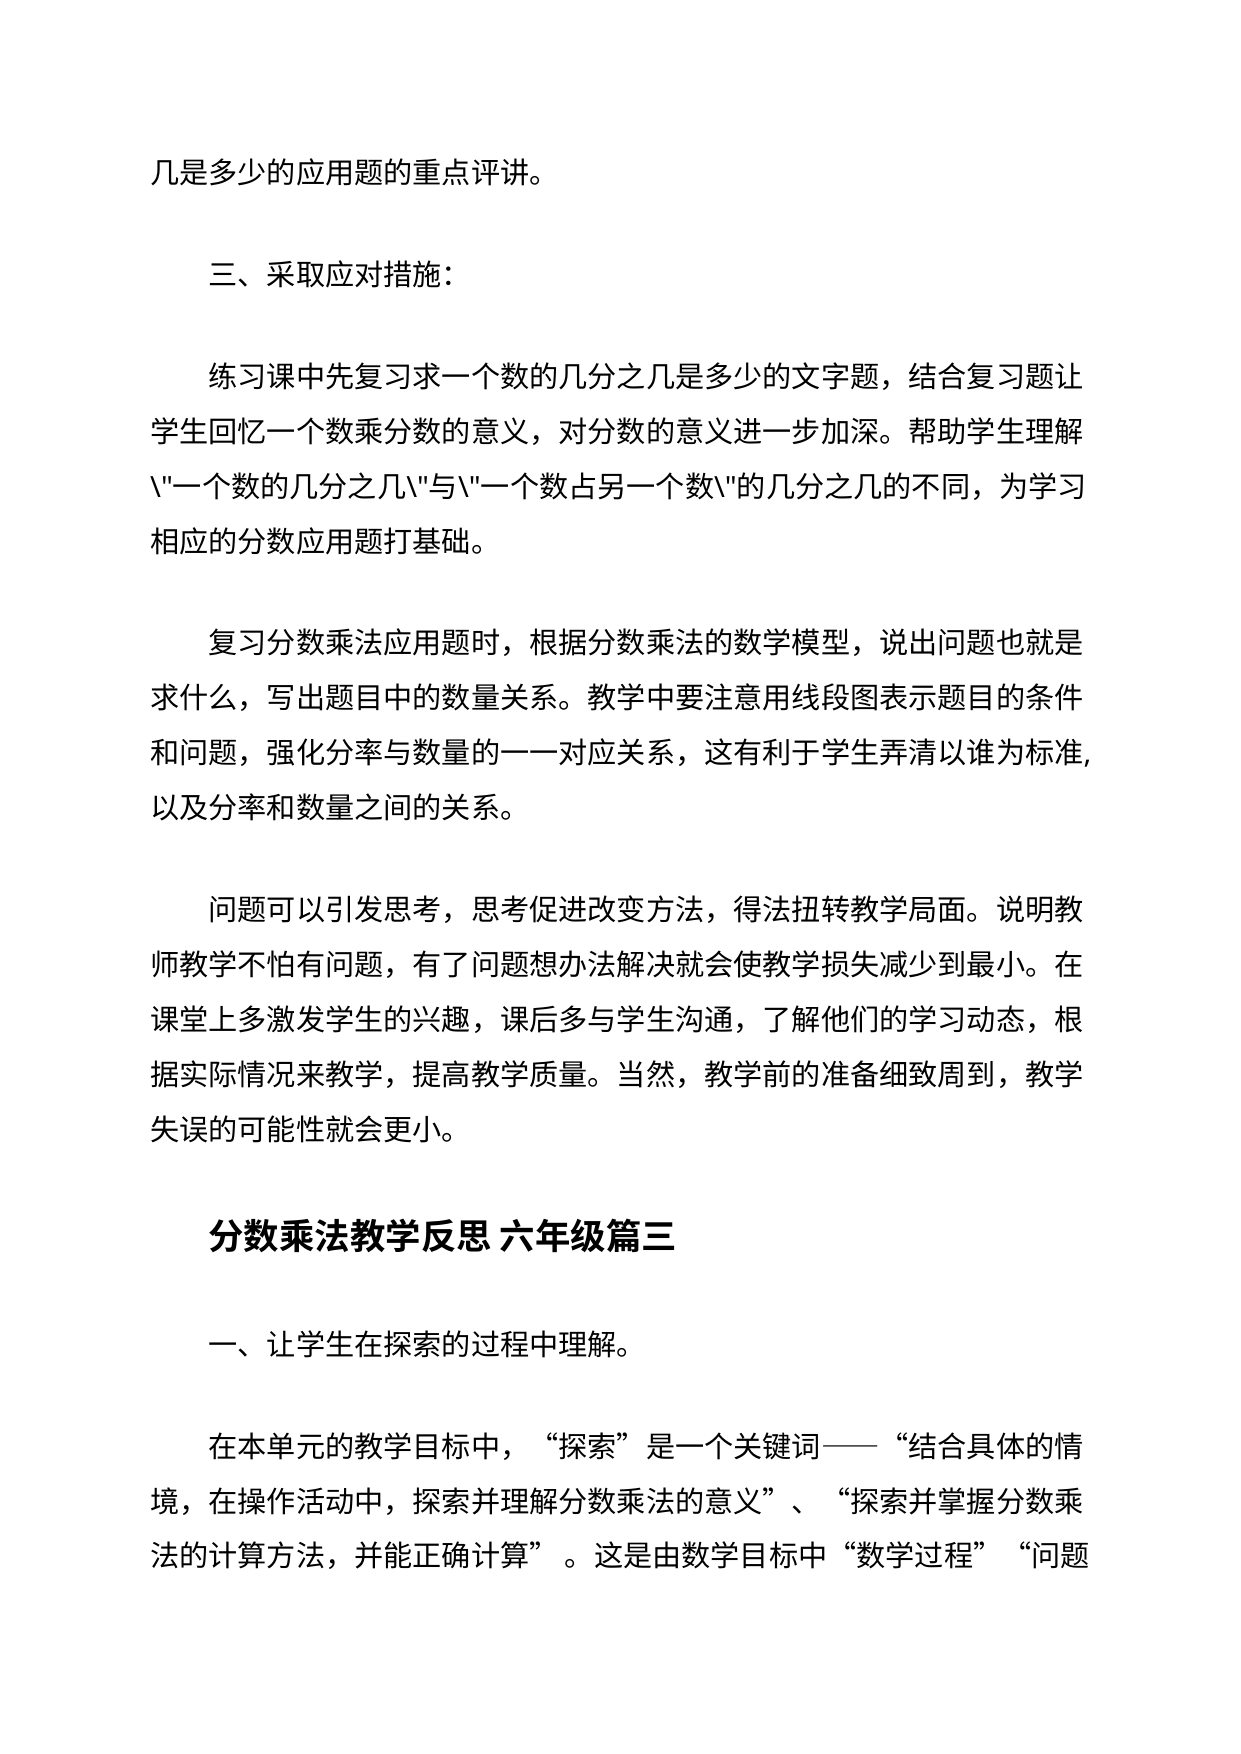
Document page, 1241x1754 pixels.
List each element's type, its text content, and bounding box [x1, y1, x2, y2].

text 问题可以引发思考，思考促进改变方法，得法扭转教学局面。说明教师教学不怕有问题，有了问题想办法解决就会使教学损失减少到最小。在课堂上多激发学生的兴趣，课后多与学生沟通，了解他们的学习动态，根据实际情况来教学，提高教学质量。当然，教学前的准备细致周到，教学失误的可能性就会更小。 [150, 887, 1090, 1148]
text 三、采取应对措施： [150, 252, 1090, 294]
text 复习分数乘法应用题时，根据分数乘法的数学模型，说出问题也就是求什么，写出题目中的数量关系。教学中要注意用线段图表示题目的条件和问题，强化分率与数量的一一对应关系，这有利于学生弄清以谁为标准,以及分率和数量之间的关系。 [150, 620, 1090, 827]
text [150, 150, 1090, 192]
text 分数乘法教学反思 六年级篇三 [150, 1208, 1090, 1259]
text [150, 1423, 1090, 1575]
text 一、让学生在探索的过程中理解。 [150, 1321, 1090, 1364]
text 练习课中先复习求一个数的几分之几是多少的文字题，结合复习题让学生回忆一个数乘分数的意义，对分数的意义进一步加深。帮助学生理解\"一个数的几分之几\"与\"一个数占另一个数\"的几分之几的不同，为学习相应的分数应用题打基础。 [150, 353, 1090, 561]
